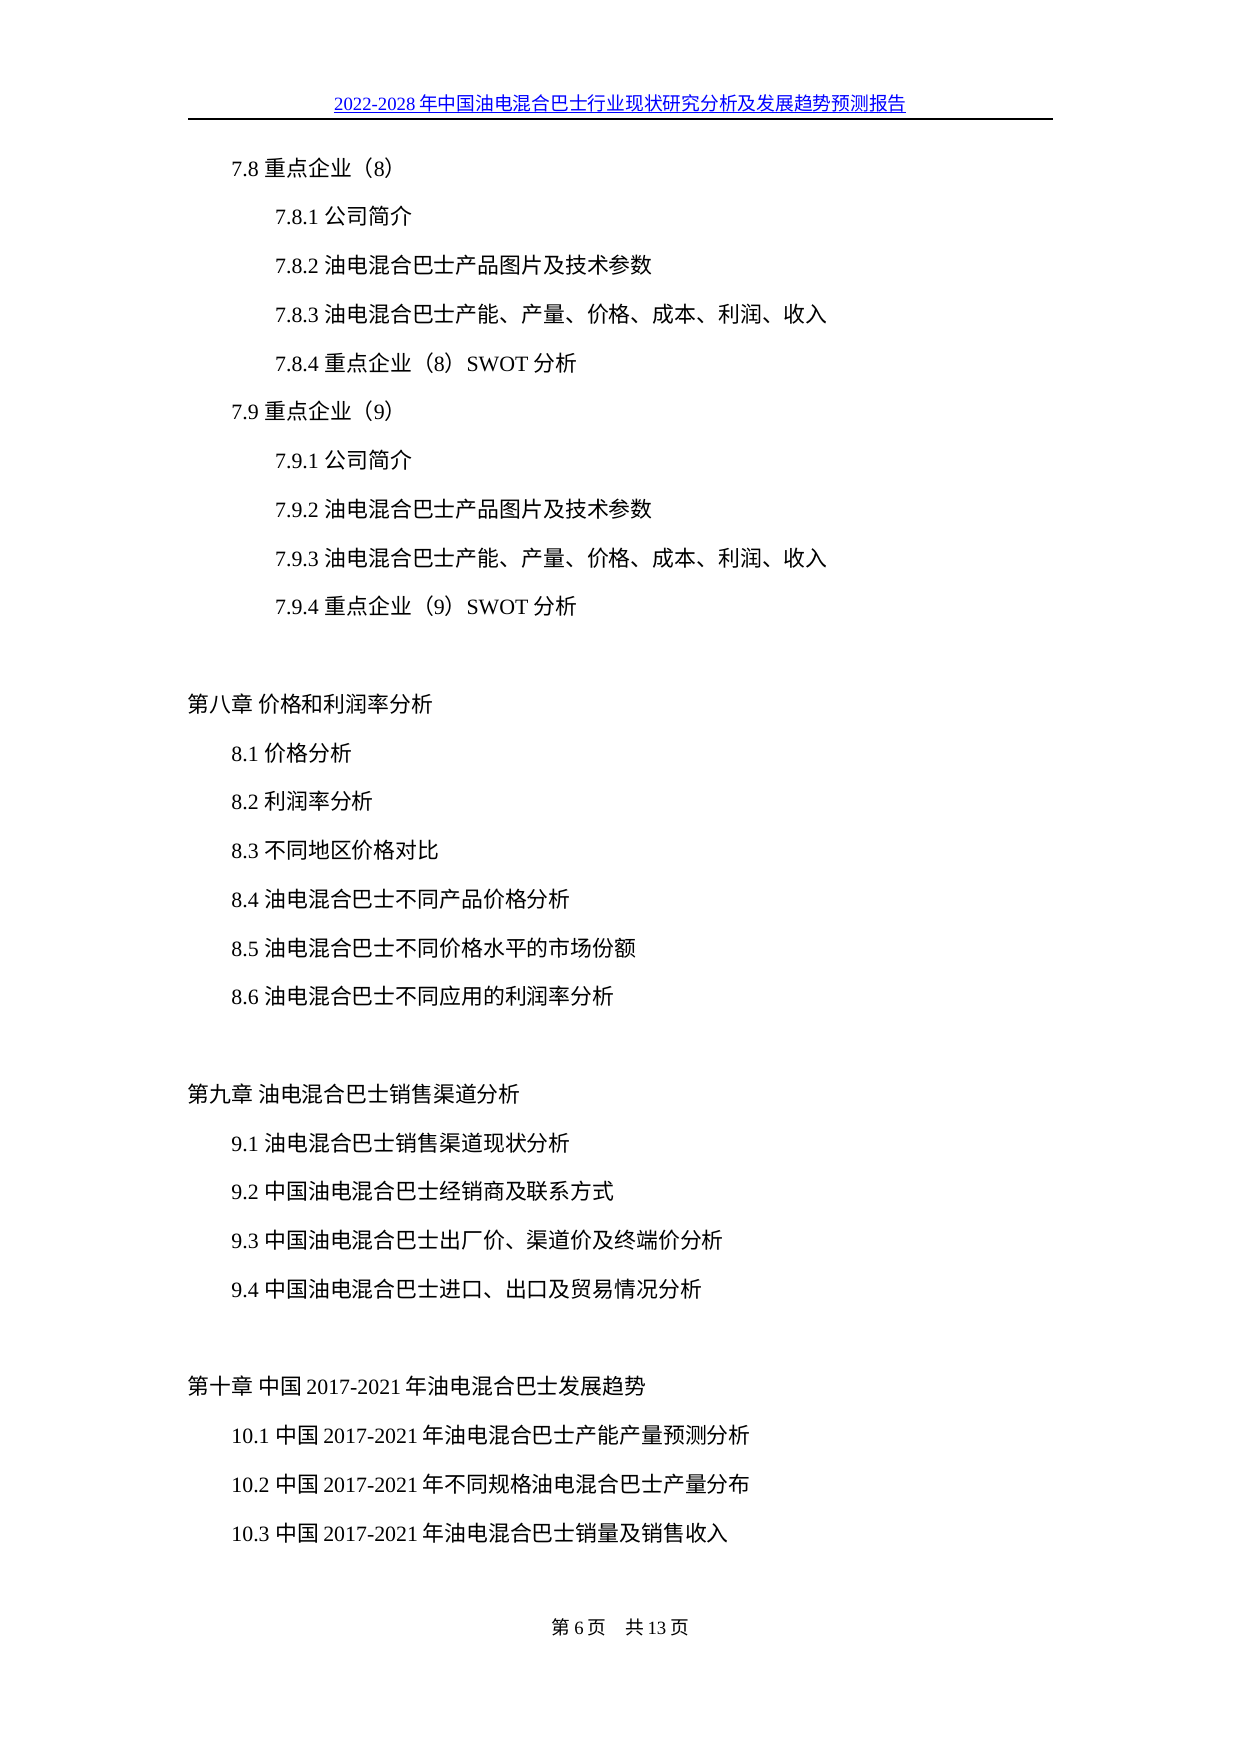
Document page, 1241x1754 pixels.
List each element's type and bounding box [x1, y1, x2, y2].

text [187, 150, 1053, 1548]
